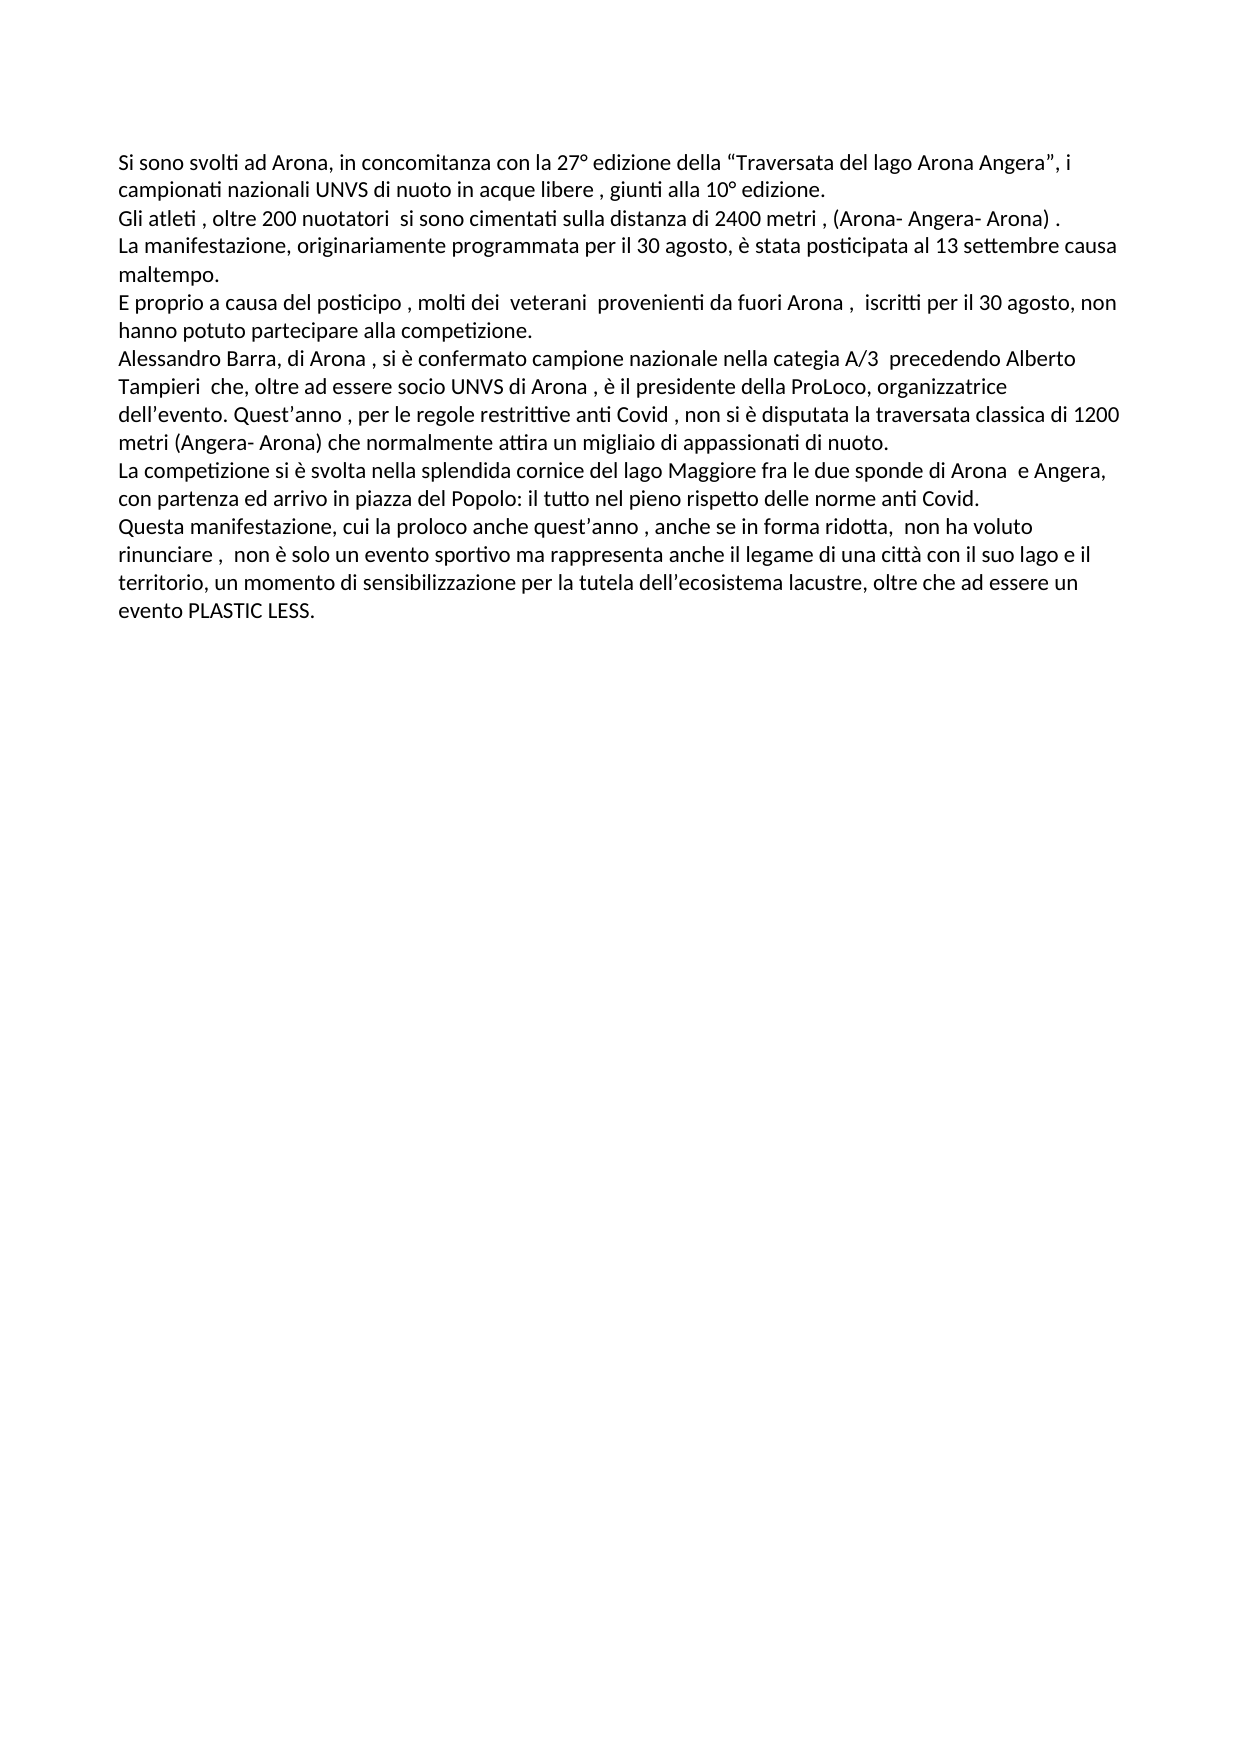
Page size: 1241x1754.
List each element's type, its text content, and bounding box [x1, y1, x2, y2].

text Si sono svolti ad Arona, in concomitanza con la 27° edizione della “Traversata del lago Arona Angera”, i campionati nazionali UNVS di nuoto in acque libere , giunti alla 10° edizione. [118, 148, 1122, 204]
text Gli atleti , oltre 200 nuotatori si sono cimentati sulla distanza di 2400 metri , (Arona- Angera- Arona) . [118, 204, 1122, 232]
text La manifestazione, originariamente programmata per il 30 agosto, è stata posticipata al 13 settembre causa maltempo. [118, 232, 1122, 288]
text E proprio a causa del posticipo , molti dei veterani provenienti da fuori Arona , iscritti per il 30 agosto, non hanno potuto partecipare alla competizione. [118, 288, 1122, 344]
text La competizione si è svolta nella splendida cornice del lago Maggiore fra le due sponde di Arona e Angera, con partenza ed arrivo in piazza del Popolo: il tutto nel pieno rispetto delle norme anti Covid. [118, 456, 1122, 512]
text Questa manifestazione, cui la proloco anche quest’anno , anche se in forma ridotta, non ha voluto rinunciare , non è solo un evento sportivo ma rappresenta anche il legame di una città con il suo lago e il territorio, un momento di sensibilizzazione per la tutela dell’ecosistema lacustre, oltre che ad essere un evento PLASTIC LESS. [118, 512, 1122, 624]
text Alessandro Barra, di Arona , si è confermato campione nazionale nella categia A/3 precedendo Alberto Tampieri che, oltre ad essere socio UNVS di Arona , è il presidente della ProLoco, organizzatrice dell’evento. Quest’anno , per le regole restrittive anti Covid , non si è disputata la traversata classica di 1200 metri (Angera- Arona) che normalmente attira un migliaio di appassionati di nuoto. [118, 344, 1122, 456]
